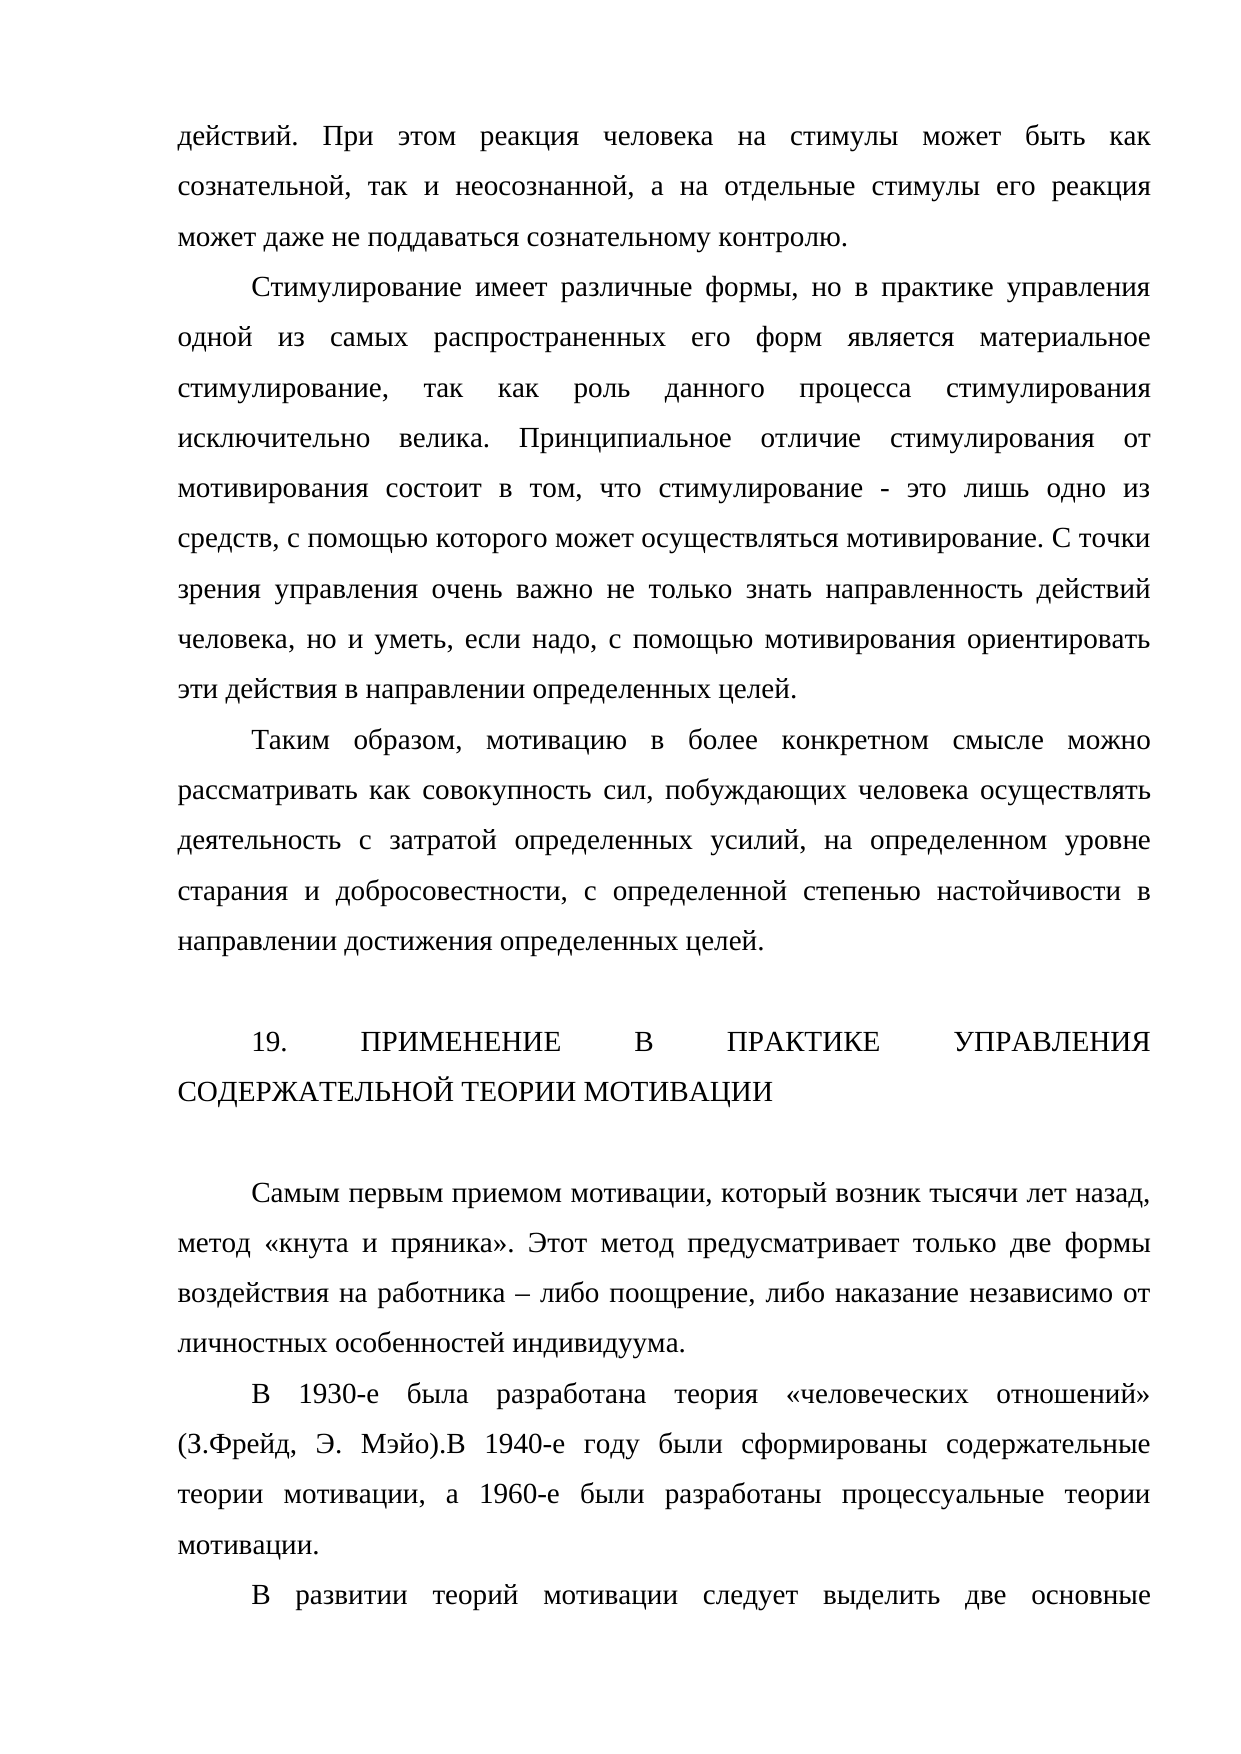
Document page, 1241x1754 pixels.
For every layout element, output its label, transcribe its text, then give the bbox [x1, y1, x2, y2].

text Самым первым приемом мотивации, который возник тысячи лет назад, метод «кнута и пряника». Этот метод предусматривает только две формы воздействия на работника – либо поощрение, либо наказание независимо от личностных особенностей индивидуума. [177, 1175, 1152, 1359]
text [177, 118, 1152, 252]
text Таким образом, мотивацию в более конкретном смысле можно рассматривать как совокупность сил, побуждающих человека осуществлять деятельность с затратой определенных усилий, на определенном уровне старания и добросовестности, с определенной степенью настойчивости в направлении достижения определенных целей. [177, 722, 1152, 957]
text 19. ПРИМЕНЕНИЕ В ПРАКТИКЕ УПРАВЛЕНИЯ СОДЕРЖАТЕЛЬНОЙ ТЕОРИИ МОТИВАЦИИ [177, 1024, 1152, 1108]
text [177, 1577, 1152, 1611]
text В 1930-е была разработана теория «человеческих отношений» (З.Фрейд, Э. Мэйо).В 1940-е году были сформированы содержательные теории мотивации, а 1960-е были разработаны процессуальные теории мотивации. [177, 1376, 1152, 1560]
text Стимулирование имеет различные формы, но в практике управления одной из самых распространенных его форм является материальное стимулирование, так как роль данного процесса стимулирования исключительно велика. Принципиальное отличие стимулирования от мотивирования состоит в том, что стимулирование - это лишь одно из средств, с помощью которого может осуществляться мотивирование. С точки зрения управления очень важно не только знать направленность действий человека, но и уметь, если надо, с помощью мотивирования ориентировать эти действия в направлении определенных целей. [177, 269, 1152, 705]
